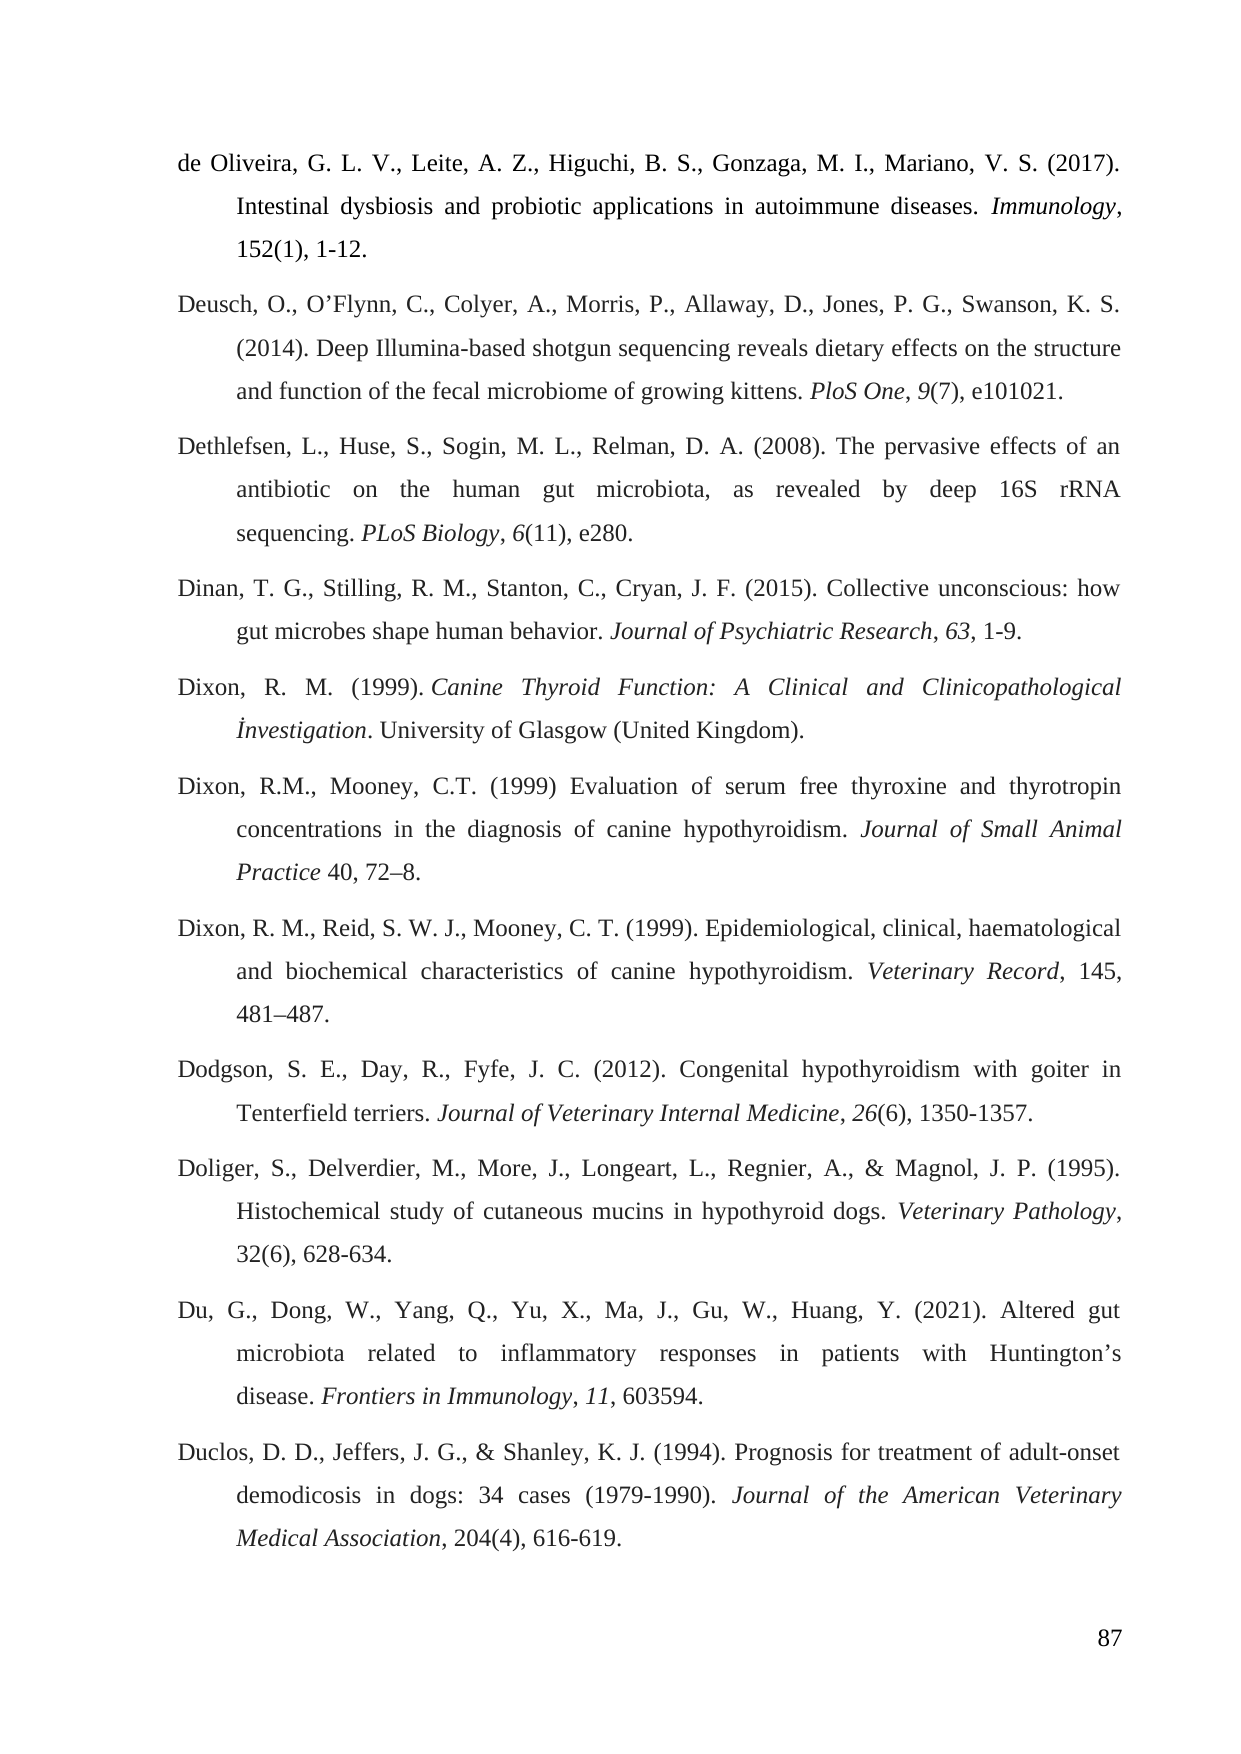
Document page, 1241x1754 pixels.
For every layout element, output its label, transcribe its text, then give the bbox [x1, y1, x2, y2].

text Dinan, T. G., Stilling, R. M., Stanton, C., Cryan, J. F. (2015). Collective unconscious: how gut microbes shape human behavior. Journal of Psychiatric Research, 63, 1-9. [177, 602, 1122, 645]
text Doliger, S., Delverdier, M., More, J., Longeart, L., Regnier, A., & Magnol, J. P. (1995). Histochemical study of cutaneous mucins in hypothyroid dogs. Veterinary Pathology, 32(6), 628-634. [177, 1182, 1122, 1268]
text Dixon, R.M., Mooney, C.T. (1999) Evaluation of serum free thyroxine and thyrotropin concentrations in the diagnosis of canine hypothyroidism. Journal of Small Animal Practice 40, 72–8. [177, 799, 1122, 886]
text Duclos, D. D., Jeffers, J. G., & Shanley, K. J. (1994). Prognosis for treatment of adult-onset demodicosis in dogs: 34 cases (1979-1990). Journal of the American Veterinary Medical Association, 204(4), 616-619. [177, 1466, 1122, 1552]
text Dixon, R. M., Reid, S. W. J., Mooney, C. T. (1999). Epidemiological, clinical, haematological and biochemical characteristics of canine hypothyroidism. Veterinary Record, 145, 481–487. [177, 941, 1122, 1028]
text Dodgson, S. E., Day, R., Fyfe, J. C. (2012). Congenital hypothyroidism with goiter in Tenterfield terriers. Journal of Veterinary Internal Medicine, 26(6), 1350-1357. [177, 1083, 1122, 1126]
text Du, G., Dong, W., Yang, Q., Yu, X., Ma, J., Gu, W., Huang, Y. (2021). Altered gut microbiota related to inflammatory responses in patients with Huntington’s disease. Frontiers in Immunology, 11, 603594. [177, 1324, 1122, 1410]
text de Oliveira, G. L. V., Leite, A. Z., Higuchi, B. S., Gonzaga, M. I., Mariano, V. S. (2017). Intestinal dysbiosis and probiotic applications in autoimmune diseases. Immunology, 152(1), 1-12. [177, 148, 1122, 263]
text Deusch, O., O’Flynn, C., Colyer, A., Morris, P., Allaway, D., Jones, P. G., Swanson, K. S. (2014). Deep Illumina-based shotgun sequencing reveals dietary effects on the structure and function of the fecal microbiome of growing kittens. PloS One, 9(7), e101021. [177, 318, 1122, 404]
text Dethlefsen, L., Huse, S., Sogin, M. L., Relman, D. A. (2008). The pervasive effects of an antibiotic on the human gut microbiota, as revealed by deep 16S rRNA sequencing. PLoS Biology, 6(11), e280. [177, 460, 1122, 546]
text Dixon, R. M. (1999). Canine Thyroid Function: A Clinical and Clinicopathological İnvestigation. University of Glasgow (United Kingdom). [177, 701, 1122, 744]
